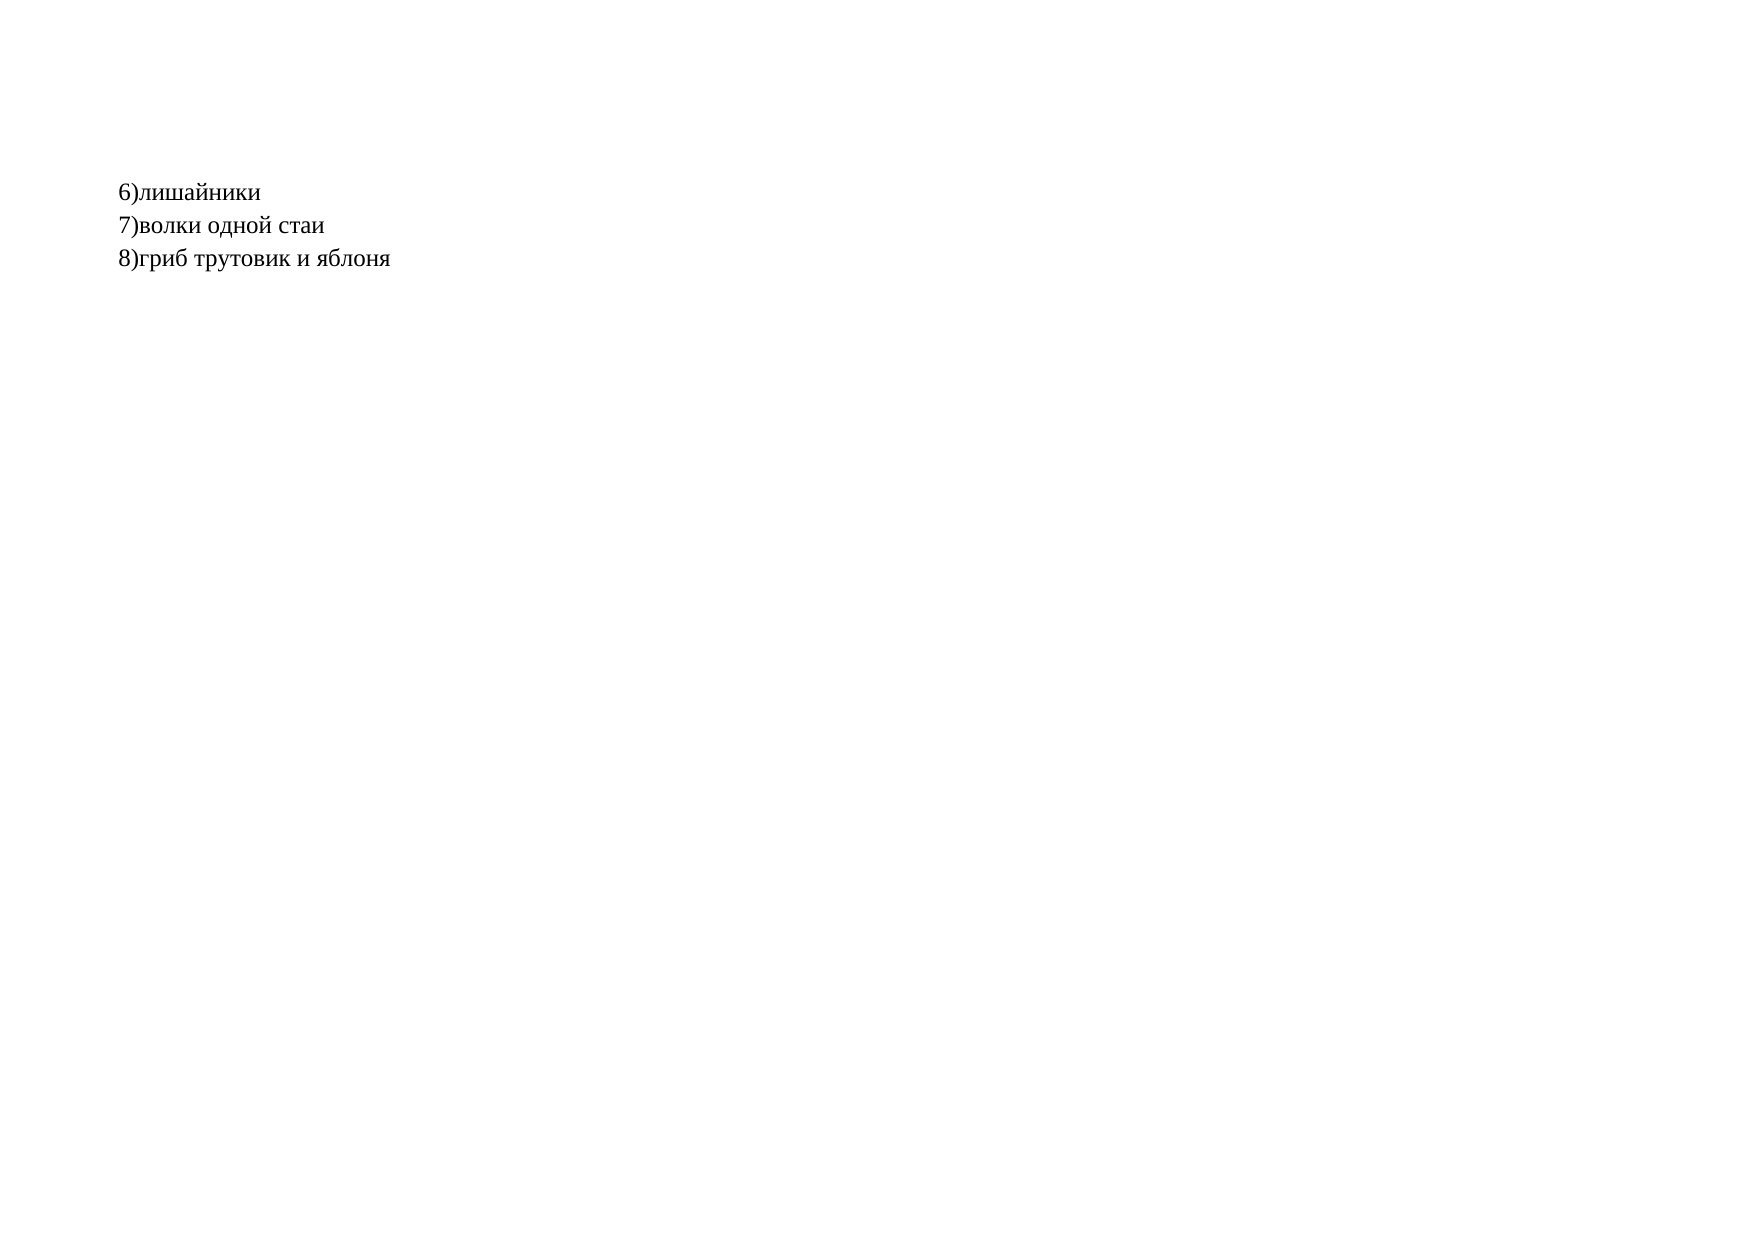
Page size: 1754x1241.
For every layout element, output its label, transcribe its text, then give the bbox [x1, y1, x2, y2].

text 6)лишайники [118, 177, 1636, 206]
text 8)гриб трутовик и яблоня [118, 243, 1636, 272]
text 7)волки одной стаи [118, 210, 1636, 239]
